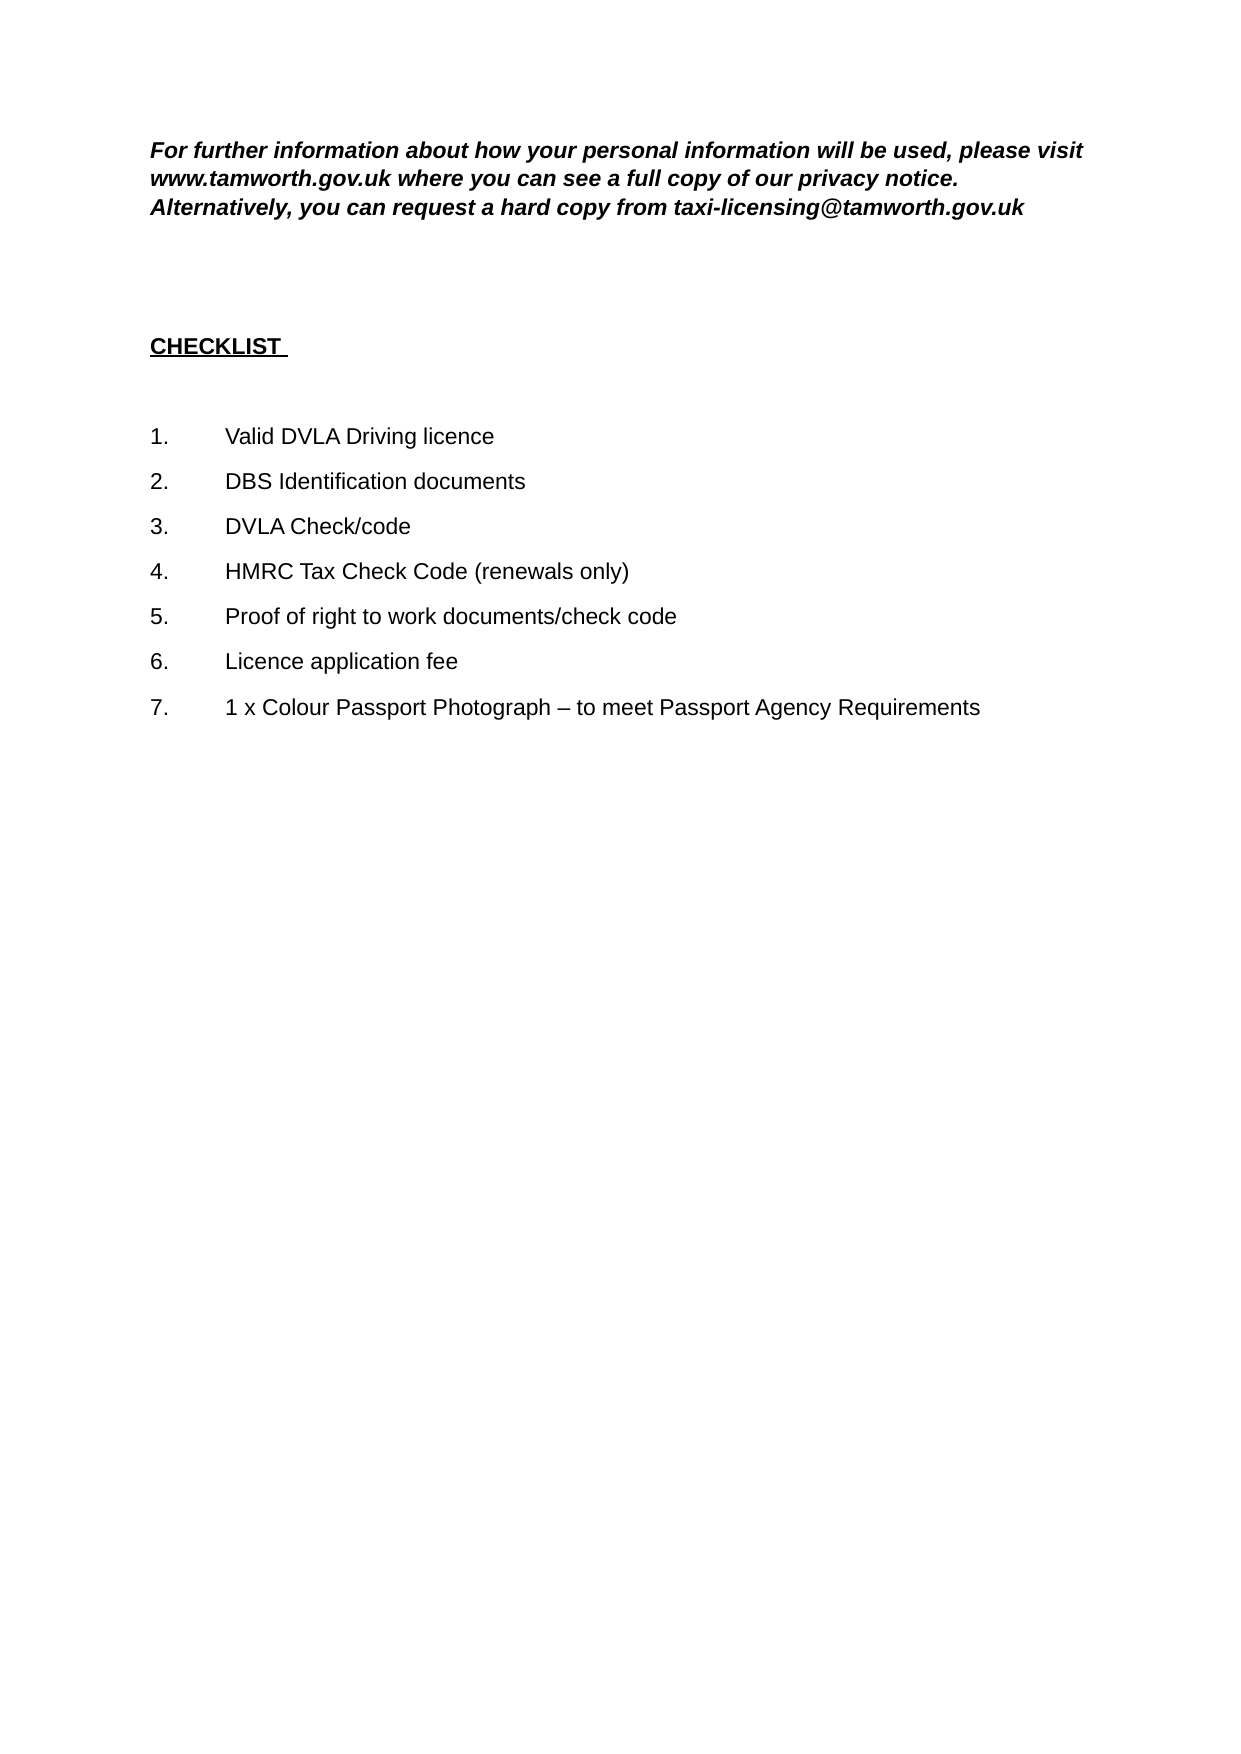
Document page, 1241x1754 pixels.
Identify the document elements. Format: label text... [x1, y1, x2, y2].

text 1. Valid DVLA Driving licence [150, 423, 1090, 449]
text 7. 1 x Colour Passport Photograph – to meet Passport Agency Requirements [150, 693, 1090, 720]
text CHECKLIST [150, 333, 1090, 359]
text 2. DBS Identification documents [150, 468, 1090, 494]
text 6. Licence application fee [150, 648, 1090, 675]
text 5. Proof of right to work documents/check code [150, 603, 1090, 629]
text For further information about how your personal information will be used, please visit www.tamworth.gov.uk where you can see a full copy of our privacy notice. Alternatively, you can request a hard copy from taxi-licensing@tamworth.gov.uk [150, 137, 1090, 220]
text 3. DVLA Check/code [150, 513, 1090, 539]
text 4. HMRC Tax Check Code (renewals only) [150, 558, 1090, 584]
